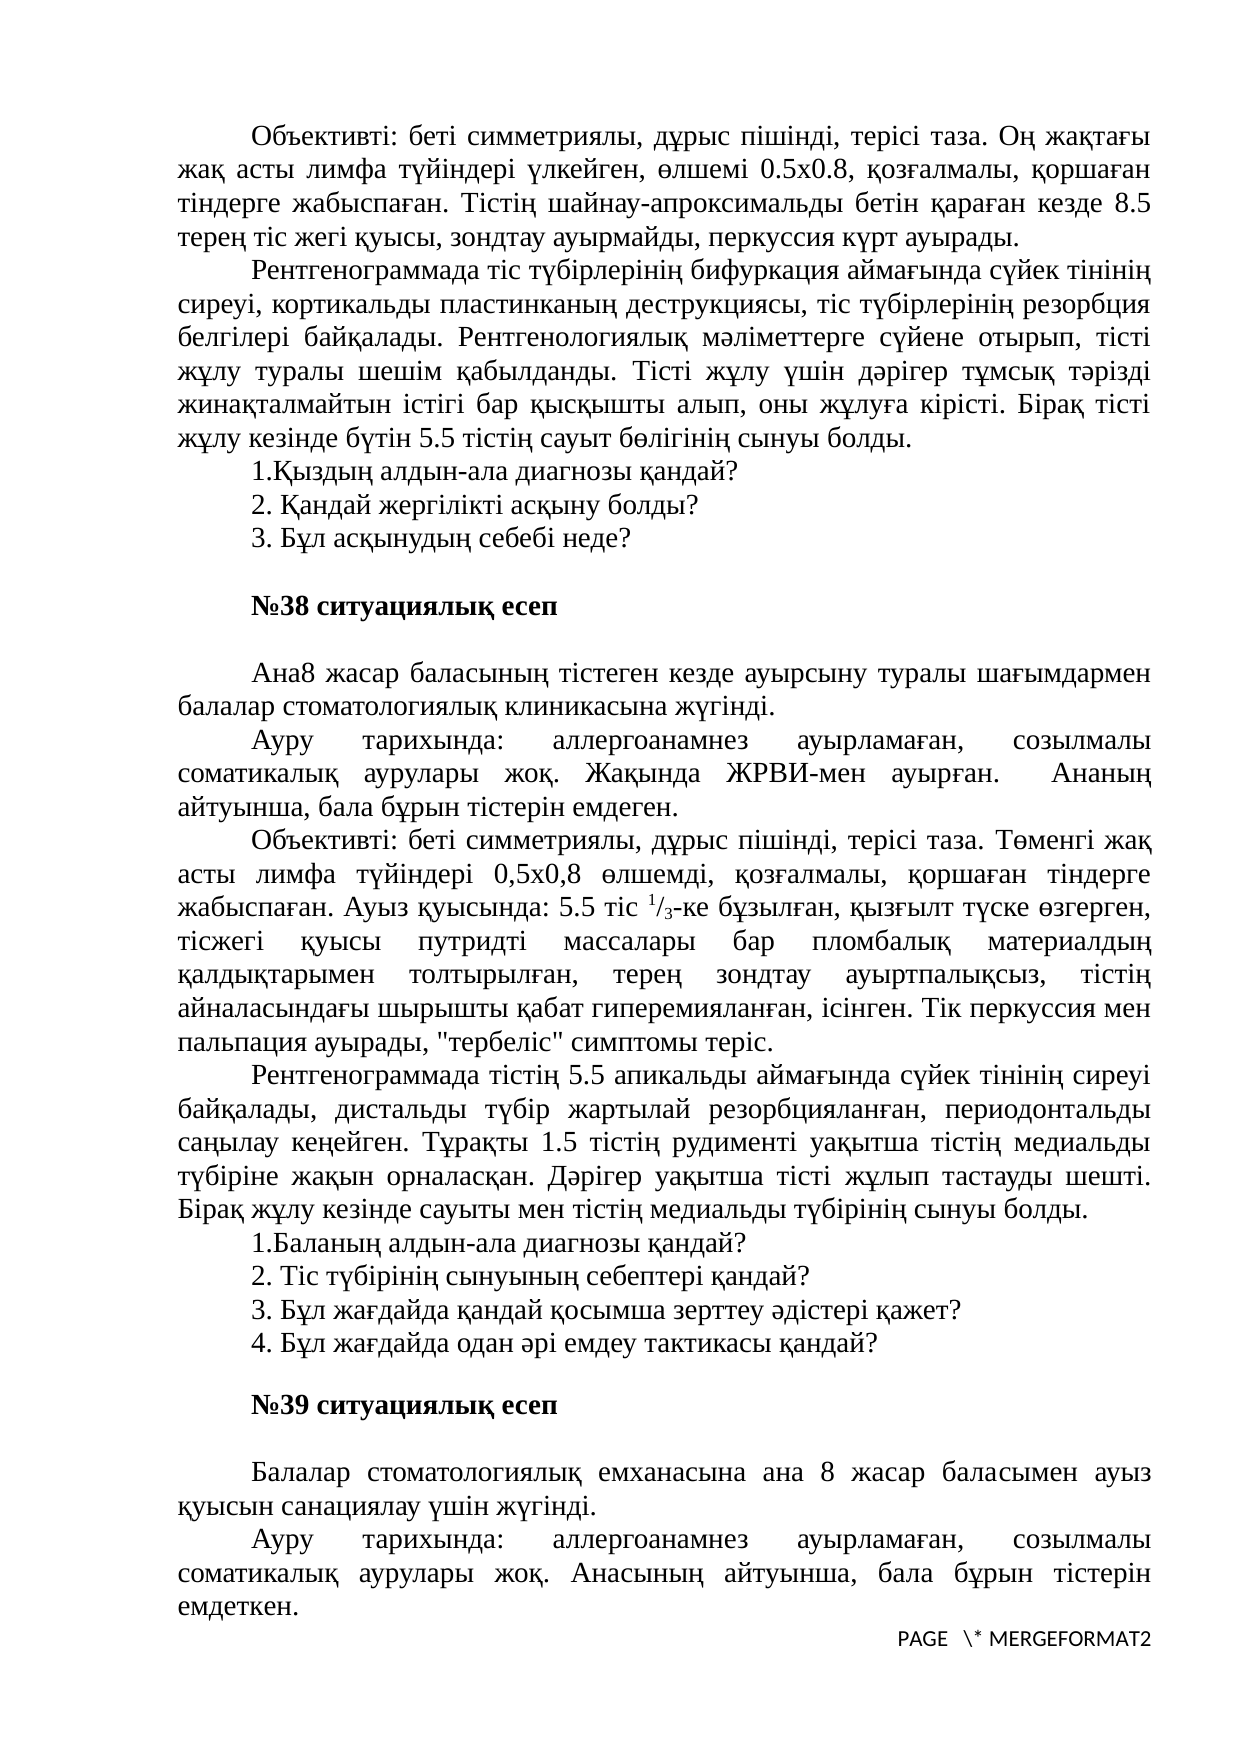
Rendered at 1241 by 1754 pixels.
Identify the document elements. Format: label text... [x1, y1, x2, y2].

text №39 ситуациялық есеп [177, 1387, 1152, 1421]
text Рентгенограммада тіс түбірлерінің бифуркация аймағында сүйек тінінің сиреуі, кортикальды пластинканың деструкциясы, тіс түбірлерінің резорбция белгілері байқалады. Рентгенологиялық мәліметтерге сүйене отырып, тісті жұлу туралы шешім қабылданды. Тісті жұлу үшін дәрігер тұмсық тәрізді жинақталмайтын істігі бар қысқышты алып, оны жұлуға кірісті. Бірақ тісті жұлу кезінде бүтін 5.5 тістің сауыт бөлігінің сынуы болды. [177, 252, 1152, 453]
text Ауру тарихында: аллергоанамнез ауырламаған, созылмалы соматикалық аурулары жоқ. Анасының айтуынша, бала бұрын тістерін емдеткен. [177, 1521, 1152, 1622]
text 1.Қыздың алдын-ала диагнозы қандай? [251, 453, 1152, 487]
text 2. Қандай жергілікті асқыну болды? [251, 487, 1152, 521]
text Рентгенограммада тістің 5.5 апикальды аймағында сүйек тінінің сиреуі байқалады, дистальды түбір жартылай резорбцияланған, периодонтальды саңылау кеңейген. Тұрақты 1.5 тістің рудименті уақытша тістің медиальды түбіріне жақын орналасқан. Дәрігер уақытша тісті жұлып тастауды шешті. Бірақ жұлу кезінде сауыты мен тістің медиальды түбірінің сынуы болды. [177, 1057, 1152, 1225]
text №38 ситуациялық есеп [177, 588, 1152, 621]
text 3. Бұл жағдайда қандай қосымша зерттеу әдістері қажет? [251, 1292, 1152, 1326]
text 1.Баланың алдын-ала диагнозы қандай? [251, 1225, 1152, 1258]
text Ауру тарихында: аллергоанамнез ауырламаған, созылмалы соматикалық аурулары жоқ. Жақында ЖРВИ-мен ауырған. Ананың айтуынша, бала бұрын тістерін емдеген. [177, 722, 1152, 822]
text 3. Бұл асқынудың себебі неде? [251, 521, 1152, 554]
text 2. Тіс түбірінің сынуының себептері қандай? [251, 1258, 1152, 1292]
text 4. Бұл жағдайда одан әрі емдеу тактикасы қандай? [251, 1326, 1152, 1359]
text Балалар стоматологиялық емханасына ана 8 жасар баласымен ауыз қуысын санациялау үшін жүгінді. [177, 1454, 1152, 1521]
text Объективті: беті симметриялы, дұрыс пішінді, терісі таза. Оң жақтағы жақ асты лимфа түйіндері үлкейген, өлшемі 0.5х0.8, қозғалмалы, қоршаған тіндерге жабыспаған. Тістің шайнау-апроксимальды бетін қараған кезде 8.5 терең тіс жегі қуысы, зондтау ауырмайды, перкуссия күрт ауырады. [177, 118, 1152, 252]
text Объективті: беті симметриялы, дұрыс пішінді, терісі таза. Төменгі жақ асты лимфа түйіндері 0,5х0,8 өлшемді, қозғалмалы, қоршаған тіндерге жабыспаған. Ауыз қуысында: 5.5 тіс 1/3-ке бұзылған, қызғылт түске өзгерген, тісжегі қуысы путридті массалары бар пломбалық материалдың қалдықтарымен толтырылған, терең зондтау ауыртпалықсыз, тістің айналасындағы шырышты қабат гиперемияланған, ісінген. Тік перкуссия мен пальпация ауырады, "тербеліс" симптомы теріс. [177, 822, 1152, 1057]
text Ана8 жасар баласының тістеген кезде ауырсыну туралы шағымдармен балалар стоматологиялық клиникасына жүгінді. [177, 655, 1152, 722]
